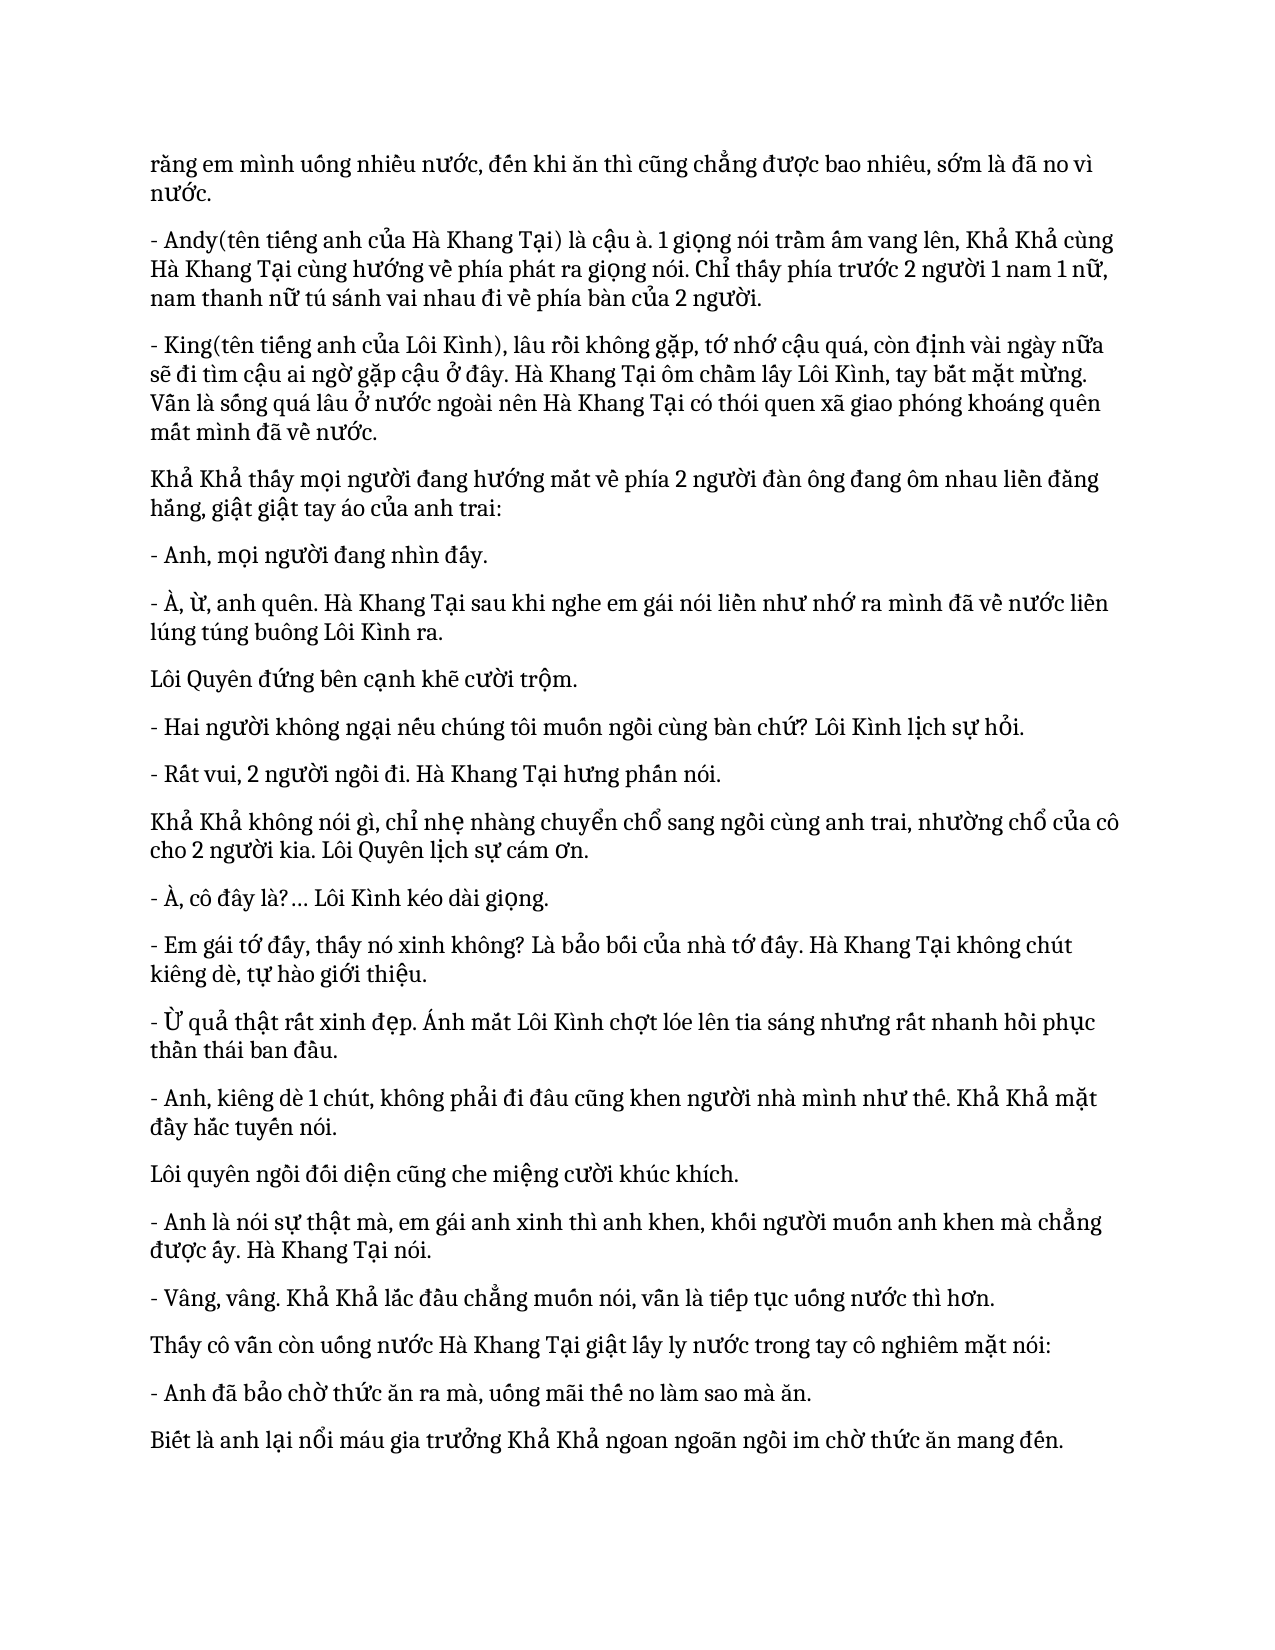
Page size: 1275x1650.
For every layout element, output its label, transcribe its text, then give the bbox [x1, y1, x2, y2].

text Lôi quyên ngồi đối diện cũng che miệng cười khúc khích. [150, 1160, 1125, 1189]
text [150, 150, 1125, 207]
text Thấy cô vẫn còn uống nước Hà Khang Tại giật lấy ly nước trong tay cô nghiêm mặt nói: [150, 1331, 1125, 1360]
text - À, ừ, anh quên. Hà Khang Tại sau khi nghe em gái nói liền như nhớ ra mình đã về nước liền lúng túng buông Lôi Kình ra. [150, 589, 1125, 646]
text - King(tên tiếng anh của Lôi Kình), lâu rồi không gặp, tớ nhớ cậu quá, còn định vài ngày nữa sẽ đi tìm cậu ai ngờ gặp cậu ở đây. Hà Khang Tại ôm chầm lấy Lôi Kình, tay bắt mặt mừng. Vẫn là sống quá lâu ở nước ngoài nên Hà Khang Tại có thói quen xã giao phóng khoáng quên mất mình đã về nước. [150, 331, 1125, 446]
text - Anh, kiêng dè 1 chút, không phải đi đâu cũng khen người nhà mình như thế. Khả Khả mặt đầy hắc tuyến nói. [150, 1084, 1125, 1141]
text - Hai người không ngại nếu chúng tôi muốn ngồi cùng bàn chứ? Lôi Kình lịch sự hỏi. [150, 712, 1125, 741]
text Biết là anh lại nổi máu gia trưởng Khả Khả ngoan ngoãn ngồi im chờ thức ăn mang đến. [150, 1426, 1125, 1455]
text - Anh đã bảo chờ thức ăn ra mà, uống mãi thế no làm sao mà ăn. [150, 1379, 1125, 1407]
text - Rất vui, 2 người ngồi đi. Hà Khang Tại hưng phấn nói. [150, 760, 1125, 789]
text - Vâng, vâng. Khả Khả lắc đầu chẳng muốn nói, vẫn là tiếp tục uống nước thì hơn. [150, 1284, 1125, 1312]
text - Em gái tớ đấy, thấy nó xinh không? Là bảo bối của nhà tớ đấy. Hà Khang Tại không chút kiêng dè, tự hào giới thiệu. [150, 931, 1125, 989]
text Khả Khả thấy mọi người đang hướng mắt về phía 2 người đàn ông đang ôm nhau liền đằng hắng, giật giật tay áo của anh trai: [150, 465, 1125, 522]
text - Anh là nói sự thật mà, em gái anh xinh thì anh khen, khối người muốn anh khen mà chẳng được ấy. Hà Khang Tại nói. [150, 1207, 1125, 1265]
text - Anh, mọi người đang nhìn đấy. [150, 541, 1125, 570]
text - À, cô đây là?… Lôi Kình kéo dài giọng. [150, 884, 1125, 912]
text Khả Khả không nói gì, chỉ nhẹ nhàng chuyển chổ sang ngồi cùng anh trai, nhường chổ của cô cho 2 người kia. Lôi Quyên lịch sự cám ơn. [150, 807, 1125, 865]
text - Ừ quả thật rất xinh đẹp. Ánh mắt Lôi Kình chợt lóe lên tia sáng nhưng rất nhanh hồi phục thần thái ban đầu. [150, 1007, 1125, 1065]
text - Andy(tên tiếng anh của Hà Khang Tại) là cậu à. 1 giọng nói trầm ấm vang lên, Khả Khả cùng Hà Khang Tại cùng hướng về phía phát ra giọng nói. Chỉ thấy phía trước 2 người 1 nam 1 nữ, nam thanh nữ tú sánh vai nhau đi về phía bàn của 2 người. [150, 226, 1125, 312]
text Lôi Quyên đứng bên cạnh khẽ cười trộm. [150, 665, 1125, 694]
